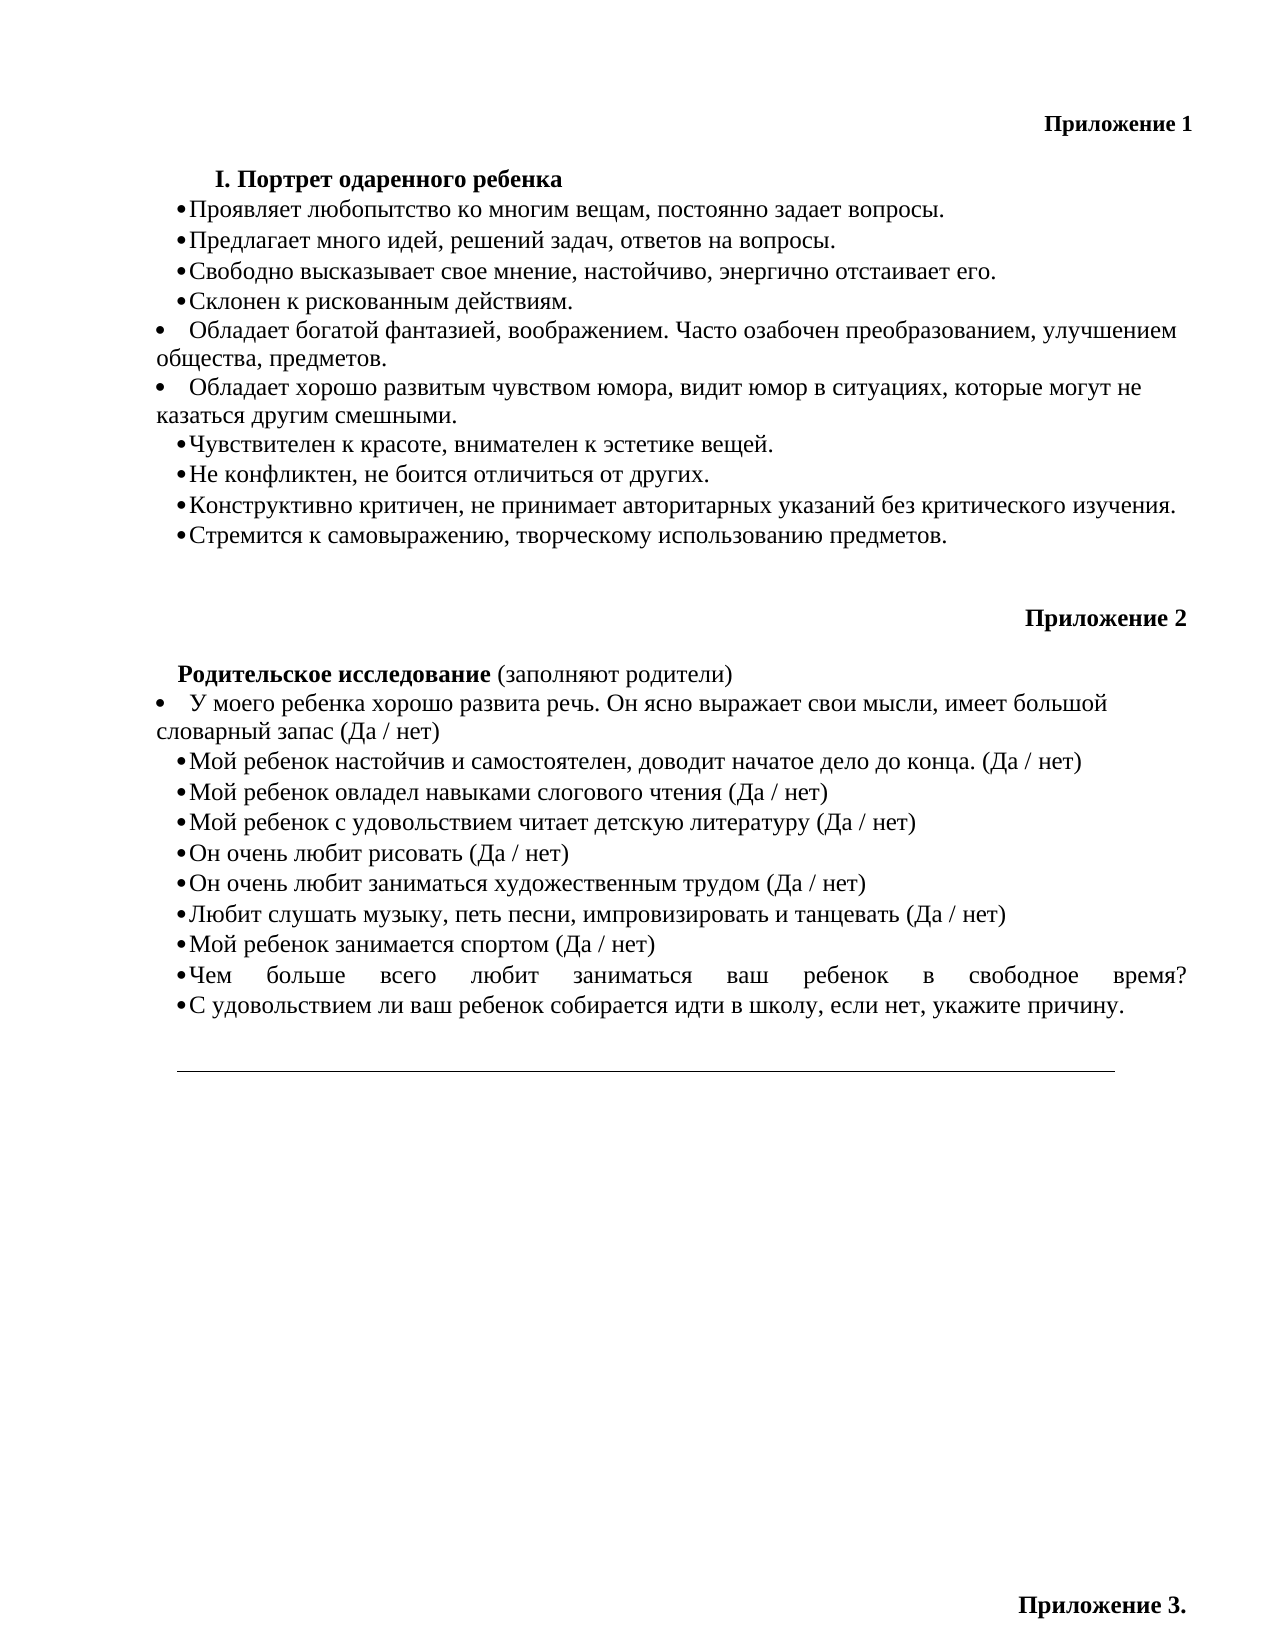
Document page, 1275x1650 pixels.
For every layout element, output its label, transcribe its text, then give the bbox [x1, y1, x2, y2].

list Обладает хорошо развитым чувством юмора, видит юмор в ситуациях, которые могут не казаться другим смешными. [156, 373, 1186, 429]
list Мой ребенок с удовольствием читает детскую литературу (Да / нет) [177, 806, 1258, 837]
list У моего ребенка хорошо развита речь. Он ясно выражает свои мысли, имеет большой словарный запас (Да / нет) [156, 688, 1187, 745]
list Чувствителен к красоте, внимателен к эстетике вещей. [177, 429, 1258, 458]
list Проявляет любопытство ко многим вещам, постоянно задает вопросы. [177, 193, 1258, 224]
text Приложение 1 [100, 110, 1193, 137]
list Портрет одаренного ребенка [214, 165, 1258, 193]
list Он очень любит заниматься художественным трудом (Да / нет) [177, 867, 1258, 898]
list Стремится к самовыражению, творческому использованию предметов. [177, 519, 1258, 550]
list Обладает богатой фантазией, воображением. Часто озабочен преобразованием, улучшением общества, предметов. [156, 316, 1186, 372]
list Любит слушать музыку, петь песни, импровизировать и танцевать (Да / нет) [177, 898, 1258, 928]
list Склонен к рискованным действиям. [177, 285, 1258, 316]
list Не конфликтен, не боится отличиться от других. [177, 458, 1258, 489]
text Родительское исследование (заполняют родители) [177, 659, 1258, 688]
list Свободно высказывает свое мнение, настойчиво, энергично отстаивает его. [177, 255, 1258, 285]
list Мой ребенок настойчив и самостоятелен, доводит начатое дело до конца. (Да / нет) [177, 745, 1258, 776]
text Приложение 3. [1018, 1590, 1258, 1619]
list Конструктивно критичен, не принимает авторитарных указаний без критического изучения. [177, 489, 1258, 519]
list Мой ребенок занимается спортом (Да / нет) [177, 928, 1258, 959]
list Мой ребенок овладел навыками слогового чтения (Да / нет) [177, 776, 1258, 806]
list С удовольствием ли ваш ребенок собирается идти в школу, если нет, укажите причину. [177, 989, 1258, 1020]
text Приложение 2 [1025, 603, 1258, 632]
list Предлагает много идей, решений задач, ответов на вопросы. [177, 224, 1258, 255]
list Он очень любит рисовать (Да / нет) [177, 837, 1258, 867]
list Чем больше всего любит заниматься ваш ребенок в свободное время? [177, 959, 1258, 989]
